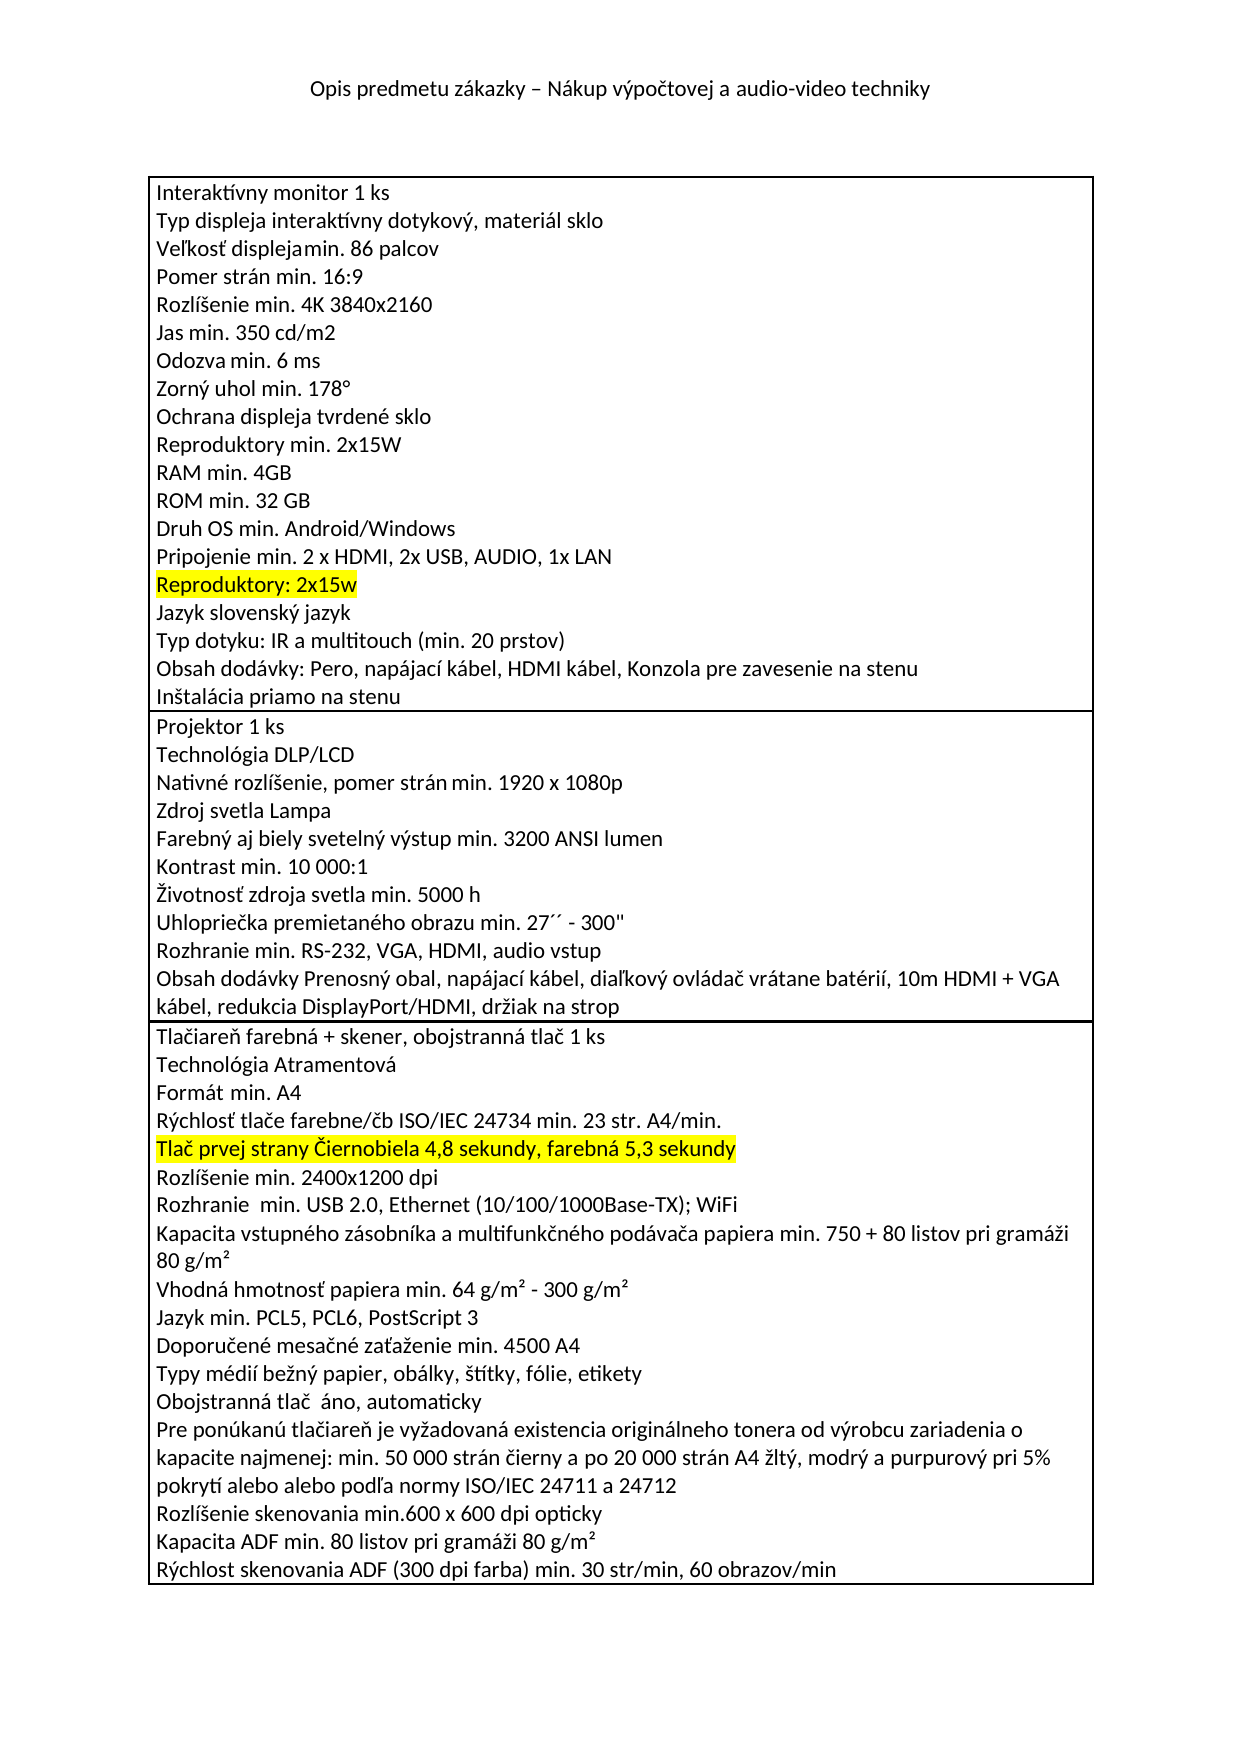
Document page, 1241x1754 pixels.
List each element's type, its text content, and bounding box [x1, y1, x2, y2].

table_cell Projektor 1 ks Technológia DLP/LCD Nativné rozlíšenie, pomer strán min. 1920 x 1080p Zdroj svetla Lampa Farebný aj biely svetelný výstup min. 3200 ANSI lumen Kontrast min. 10 000:1 Životnosť zdroja svetla min. 5000 h Uhlopriečka premietaného obrazu min. 27´´ - 300" Rozhranie min. RS-232, VGA, HDMI, audio vstup Obsah dodávky Prenosný obal, napájací kábel, diaľkový ovládač vrátane batérií, 10m HDMI + VGA kábel, redukcia DisplayPort/HDMI, držiak na strop [150, 712, 1092, 1020]
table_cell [150, 1023, 1092, 1583]
table_header Interaktívny monitor 1 ks Typ displeja interaktívny dotykový, materiál sklo Veľkosť displeja min. 86 palcov Pomer strán min. 16:9 Rozlíšenie min. 4K 3840x2160 Jas min. 350 cd/m2 Odozva min. 6 ms Zorný uhol min. 178° Ochrana displeja tvrdené sklo Reproduktory min. 2x15W RAM min. 4GB ROM min. 32 GB Druh OS min. Android/Windows Pripojenie min. 2 x HDMI, 2x USB, AUDIO, 1x LAN Reproduktory: 2x15w Jazyk slovenský jazyk Typ dotyku: IR a multitouch (min. 20 prstov) Obsah dodávky: Pero, napájací kábel, HDMI kábel, Konzola pre zavesenie na stenu Inštalácia priamo na stenu [150, 178, 1092, 710]
